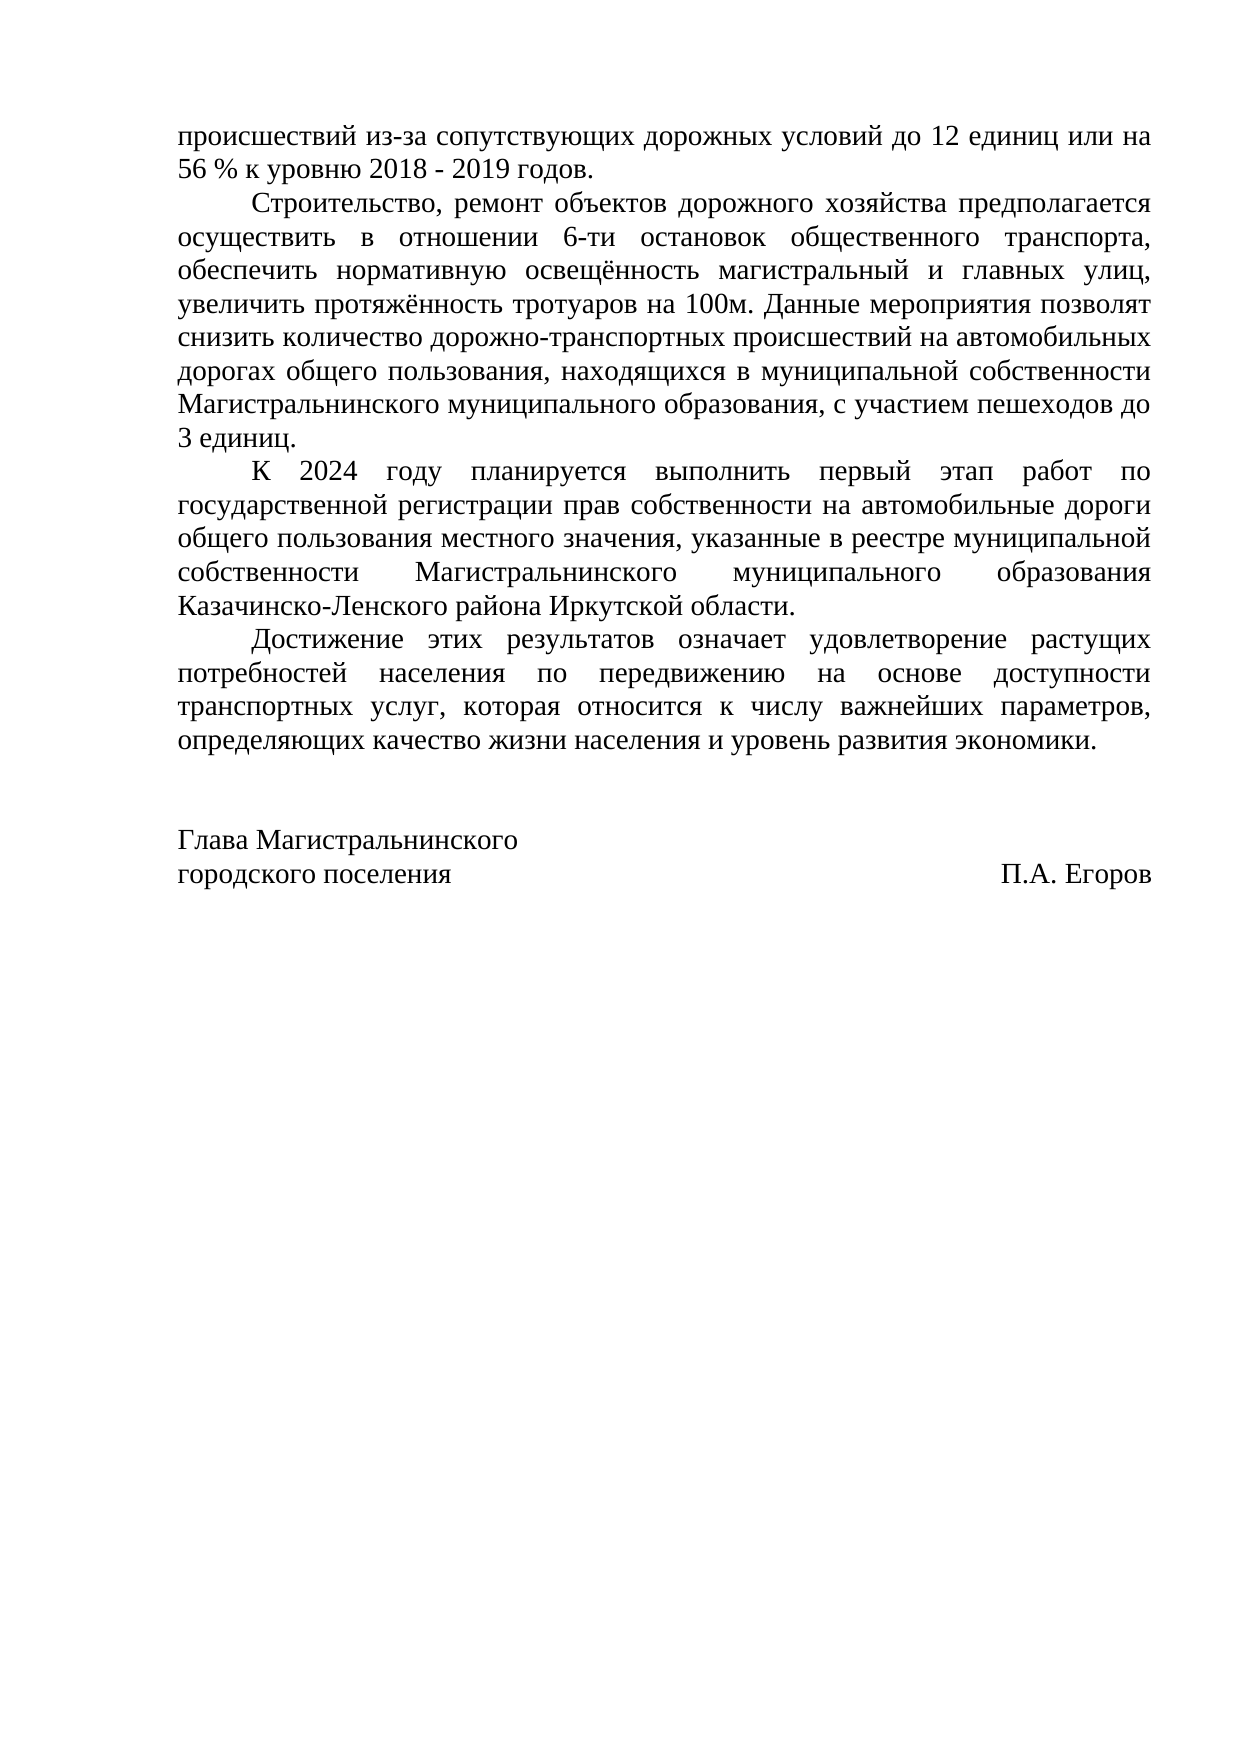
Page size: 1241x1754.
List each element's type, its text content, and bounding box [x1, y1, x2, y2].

text Строительство, ремонт объектов дорожного хозяйства предполагается осуществить в отношении 6-ти остановок общественного транспорта, обеспечить нормативную освещённость магистральный и главных улиц, увеличить протяжённость тротуаров на 100м. Данные мероприятия позволят снизить количество дорожно-транспортных происшествий на автомобильных дорогах общего пользования, находящихся в муниципальной собственности Магистральнинского муниципального образования, с участием пешеходов до 3 единиц. [177, 185, 1152, 453]
table_header Глава Магистральнинского городского поселения [166, 823, 672, 889]
text Достижение этих результатов означает удовлетворение растущих потребностей населения по передвижению на основе доступности транспортных услуг, которая относится к числу важнейших параметров, определяющих качество жизни населения и уровень развития экономики. [177, 621, 1152, 755]
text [177, 118, 1152, 185]
text К 2024 году планируется выполнить первый этап работ по государственной регистрации прав собственности на автомобильные дороги общего пользования местного значения, указанные в реестре муниципальной собственности Магистральнинского муниципального образования Казачинско-Ленского района Иркутской области. [177, 453, 1152, 621]
table_header П.А. Егоров [673, 823, 1163, 889]
